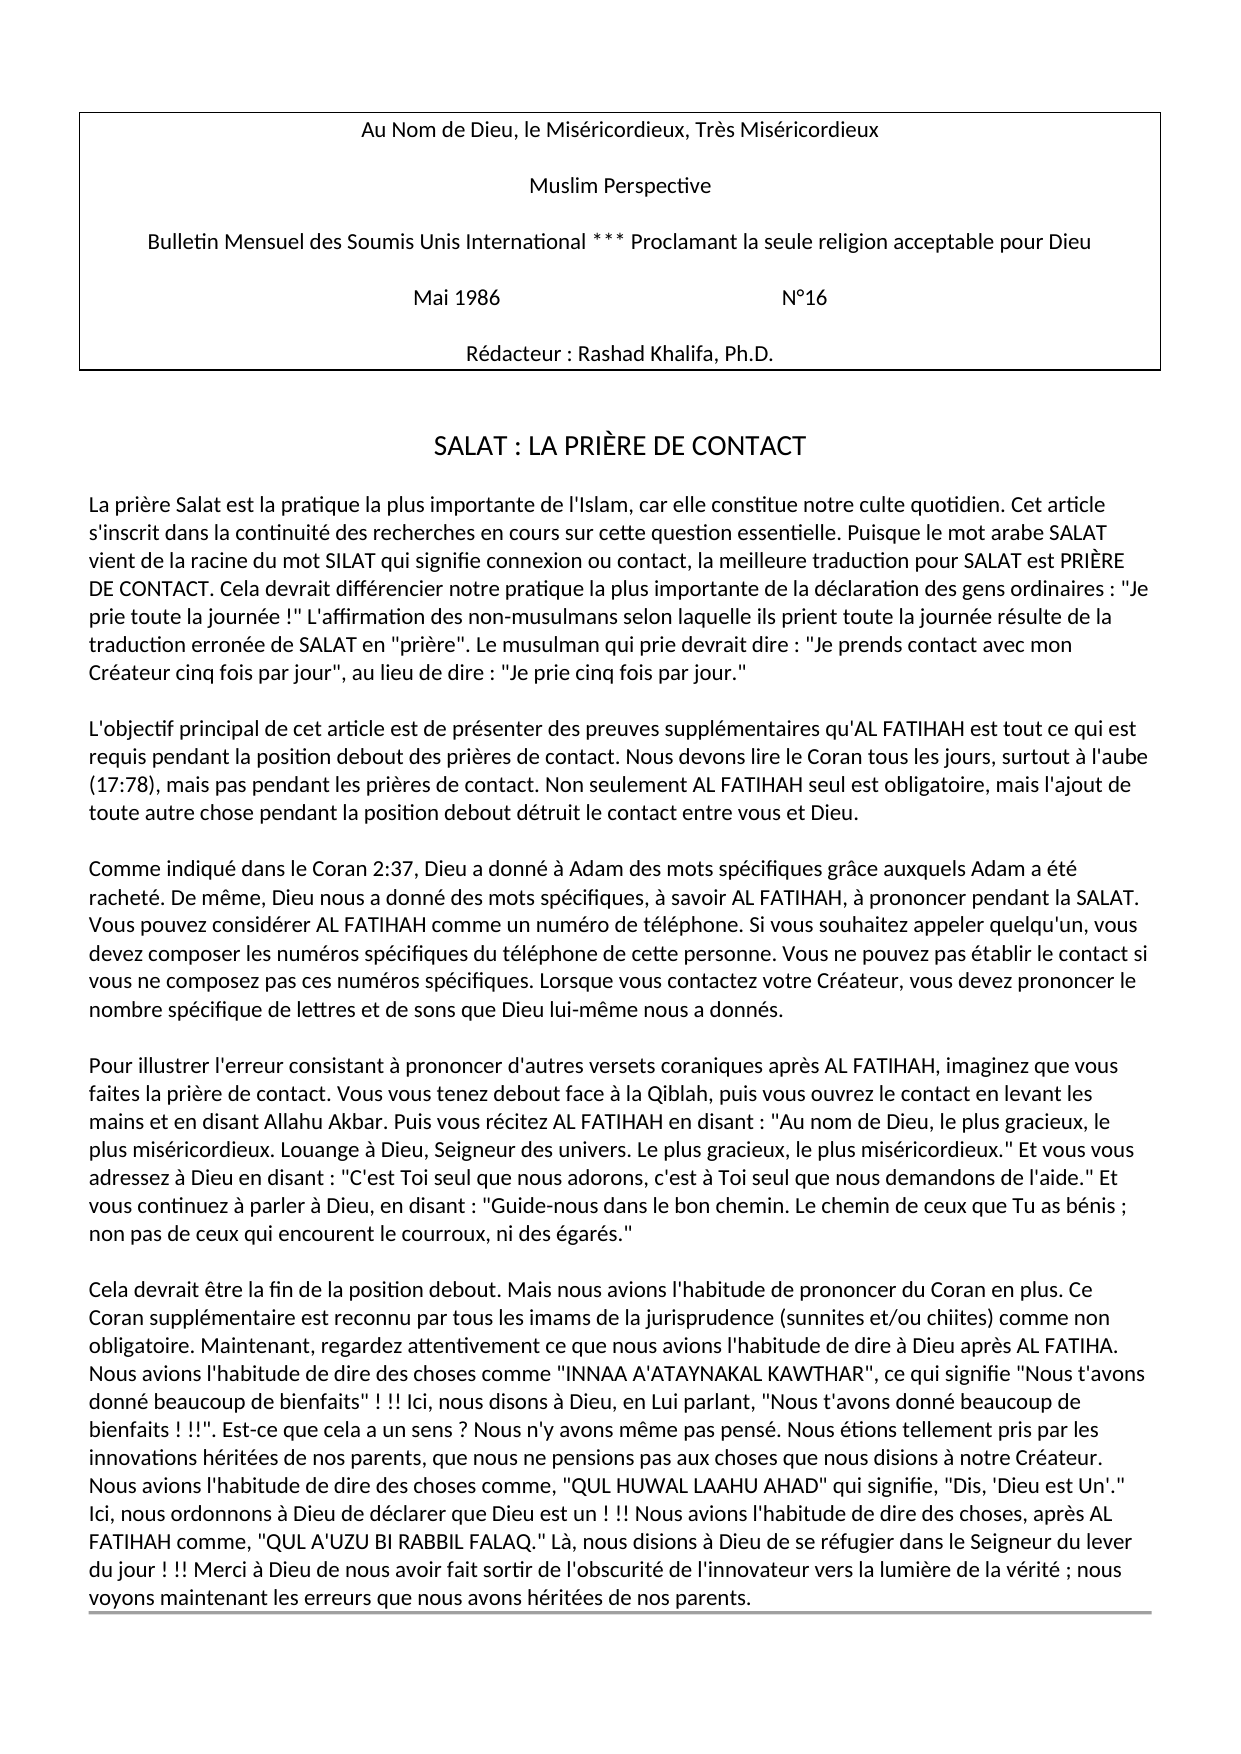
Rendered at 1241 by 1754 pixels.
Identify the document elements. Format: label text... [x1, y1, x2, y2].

text La prière Salat est la pratique la plus importante de l'Islam, car elle constitue notre culte quotidien. Cet article s'inscrit dans la continuité des recherches en cours sur cette question essentielle. Puisque le mot arabe SALAT vient de la racine du mot SILAT qui signifie connexion ou contact, la meilleure traduction pour SALAT est PRIÈRE DE CONTACT. Cela devrait différencier notre pratique la plus importante de la déclaration des gens ordinaires : "Je prie toute la journée !" L'affirmation des non-musulmans selon laquelle ils prient toute la journée résulte de la traduction erronée de SALAT en "prière". Le musulman qui prie devrait dire : "Je prends contact avec mon Créateur cinq fois par jour", au lieu de dire : "Je prie cinq fois par jour." [89, 490, 1152, 686]
text Pour illustrer l'erreur consistant à prononcer d'autres versets coraniques après AL FATIHAH, imaginez que vous faites la prière de contact. Vous vous tenez debout face à la Qiblah, puis vous ouvrez le contact en levant les mains et en disant Allahu Akbar. Puis vous récitez AL FATIHAH en disant : "Au nom de Dieu, le plus gracieux, le plus miséricordieux. Louange à Dieu, Seigneur des univers. Le plus gracieux, le plus miséricordieux." Et vous vous adressez à Dieu en disant : "C'est Toi seul que nous adorons, c'est à Toi seul que nous demandons de l'aide." Et vous continuez à parler à Dieu, en disant : "Guide-nous dans le bon chemin. Le chemin de ceux que Tu as bénis ; non pas de ceux qui encourent le courroux, ni des égarés." [89, 1051, 1152, 1247]
text L'objectif principal de cet article est de présenter des preuves supplémentaires qu'AL FATIHAH est tout ce qui est requis pendant la position debout des prières de contact. Nous devons lire le Coran tous les jours, surtout à l'aube (17:78), mais pas pendant les prières de contact. Non seulement AL FATIHAH seul est obligatoire, mais l'ajout de toute autre chose pendant la position debout détruit le contact entre vous et Dieu. [89, 714, 1152, 827]
text Comme indiqué dans le Coran 2:37, Dieu a donné à Adam des mots spécifiques grâce auxquels Adam a été racheté. De même, Dieu nous a donné des mots spécifiques, à savoir AL FATIHAH, à prononcer pendant la SALAT. Vous pouvez considérer AL FATIHAH comme un numéro de téléphone. Si vous souhaitez appeler quelqu'un, vous devez composer les numéros spécifiques du téléphone de cette personne. Vous ne pouvez pas établir le contact si vous ne composez pas ces numéros spécifiques. Lorsque vous contactez votre Créateur, vous devez prononcer le nombre spécifique de lettres et de sons que Dieu lui-même nous a donnés. [89, 854, 1152, 1023]
text Muslim Perspective [89, 171, 1152, 199]
text Rédacteur : Rashad Khalifa, Ph.D. [80, 336, 1160, 369]
text Au Nom de Dieu, le Miséricordieux, Très Miséricordieux [80, 113, 1160, 143]
text Cela devrait être la fin de la position debout. Mais nous avions l'habitude de prononcer du Coran en plus. Ce Coran supplémentaire est reconnu par tous les imams de la jurisprudence (sunnites et/ou chiites) comme non obligatoire. Maintenant, regardez attentivement ce que nous avions l'habitude de dire à Dieu après AL FATIHA. Nous avions l'habitude de dire des choses comme "INNAA A'ATAYNAKAL KAWTHAR", ce qui signifie "Nous t'avons donné beaucoup de bienfaits" ! !! Ici, nous disons à Dieu, en Lui parlant, "Nous t'avons donné beaucoup de bienfaits ! !!". Est-ce que cela a un sens ? Nous n'y avons même pas pensé. Nous étions tellement pris par les innovations héritées de nos parents, que nous ne pensions pas aux choses que nous disions à notre Créateur. Nous avions l'habitude de dire des choses comme, "QUL HUWAL LAAHU AHAD" qui signifie, "Dis, 'Dieu est Un'." Ici, nous ordonnons à Dieu de déclarer que Dieu est un ! !! Nous avions l'habitude de dire des choses, après AL FATIHAH comme, "QUL A'UZU BI RABBIL FALAQ." Là, nous disions à Dieu de se réfugier dans le Seigneur du lever du jour ! !! Merci à Dieu de nous avoir fait sortir de l'obscurité de l'innovateur vers la lumière de la vérité ; nous voyons maintenant les erreurs que nous avons héritées de nos parents. [89, 1275, 1152, 1611]
text Mai 1986 N°16 [89, 283, 1152, 311]
text SALAT : LA PRIÈRE DE CONTACT [89, 427, 1152, 462]
text Bulletin Mensuel des Soumis Unis International *** Proclamant la seule religion acceptable pour Dieu [89, 227, 1152, 255]
